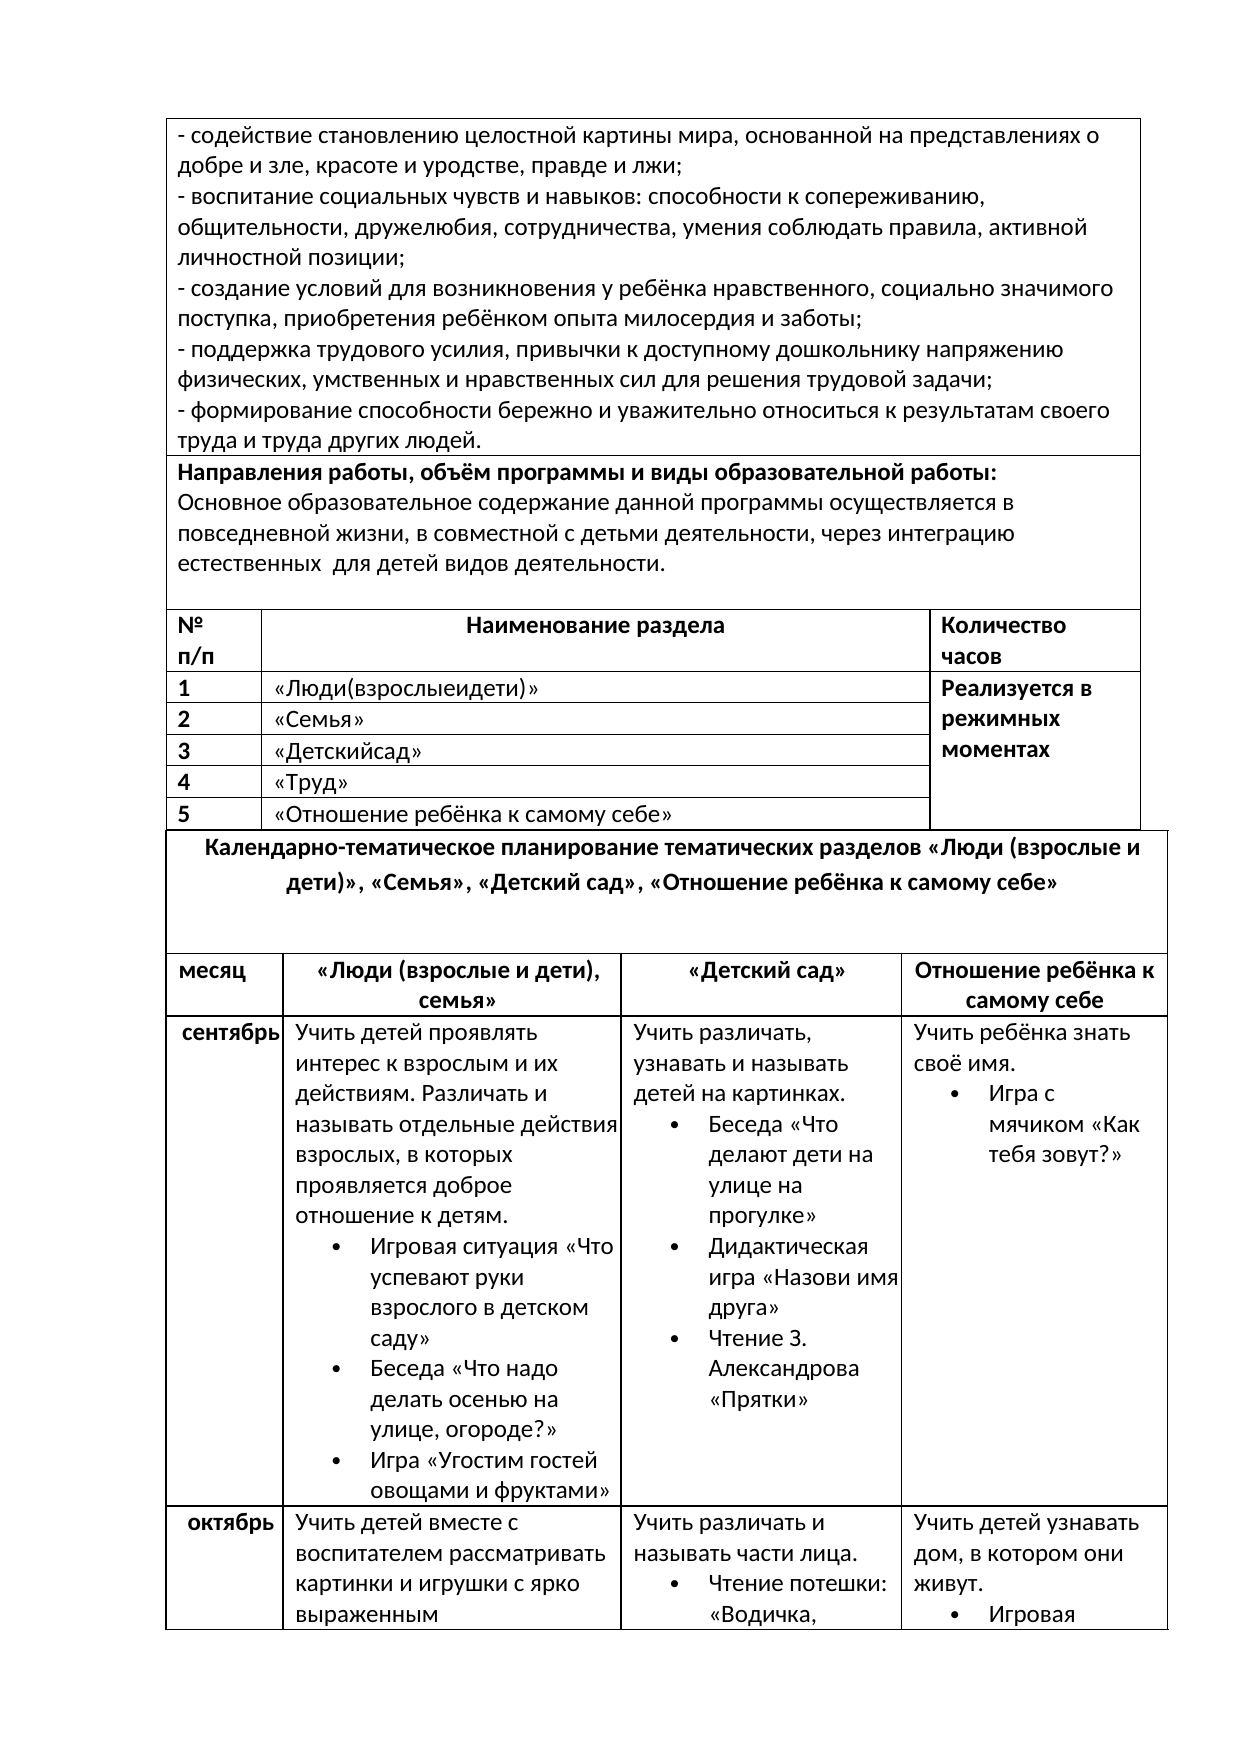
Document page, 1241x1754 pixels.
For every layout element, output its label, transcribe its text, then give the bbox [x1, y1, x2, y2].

table_cell 5 [167, 798, 261, 828]
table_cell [167, 119, 1140, 455]
table_cell Направления работы, объём программы и виды образовательной работы: Основное образовательное содержание данной программы осуществляется в повседневной жизни, в совместной с детьми деятельности, через интеграцию естественных для детей видов деятельности. [167, 456, 1140, 608]
table_cell 1 [167, 672, 261, 702]
table_cell Отношение ребёнка к самому себе [902, 954, 1167, 1015]
table_cell «Отношение ребёнка к самому себе» [262, 798, 929, 828]
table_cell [902, 1507, 1167, 1628]
table_cell Учить ребёнка знать своё имя. Игра с мячиком «Как тебя зовут?» [902, 1017, 1167, 1505]
table_cell «Семья» [262, 703, 929, 734]
table_cell «Труд» [262, 766, 929, 797]
table_cell «Детский сад» [622, 954, 901, 1015]
table_cell 3 [167, 735, 261, 765]
table_cell «Люди (взрослые и дети), семья» [284, 954, 620, 1015]
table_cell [622, 1507, 901, 1628]
table_cell 4 [167, 766, 261, 797]
table_cell «Люди(взрослыеидети)» [262, 672, 929, 702]
table_cell «Детскийсад» [262, 735, 929, 765]
table_cell октябрь [167, 1507, 282, 1628]
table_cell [284, 1507, 620, 1628]
table_header Календарно-тематическое планирование тематических разделов «Люди (взрослые и дети)», «Семья», «Детский сад», «Отношение ребёнка к самому себе» [167, 831, 1167, 952]
table_cell 2 [167, 703, 261, 734]
table_cell сентябрь [167, 1017, 282, 1505]
table_cell Реализуется в режимных моментах [931, 672, 1140, 828]
table_cell Количество часов [931, 610, 1140, 671]
table_cell Учить детей проявлять интерес к взрослым и их действиям. Различать и называть отдельные действия взрослых, в которых проявляется доброе отношение к детям. Игровая ситуация «Что успевают руки взрослого в детском саду» Беседа «Что надо делать осенью на улице, огороде?» Игра «Угостим гостей овощами и фруктами» [284, 1017, 620, 1505]
table_cell Наименование раздела [262, 610, 929, 671]
table_cell № п/п [167, 610, 261, 671]
table_cell месяц [167, 954, 282, 1015]
table_cell Учить различать, узнавать и называть детей на картинках. Беседа «Что делают дети на улице на прогулке» Дидактическая игра «Назови имя друга» Чтение З. Александрова «Прятки» [622, 1017, 901, 1505]
